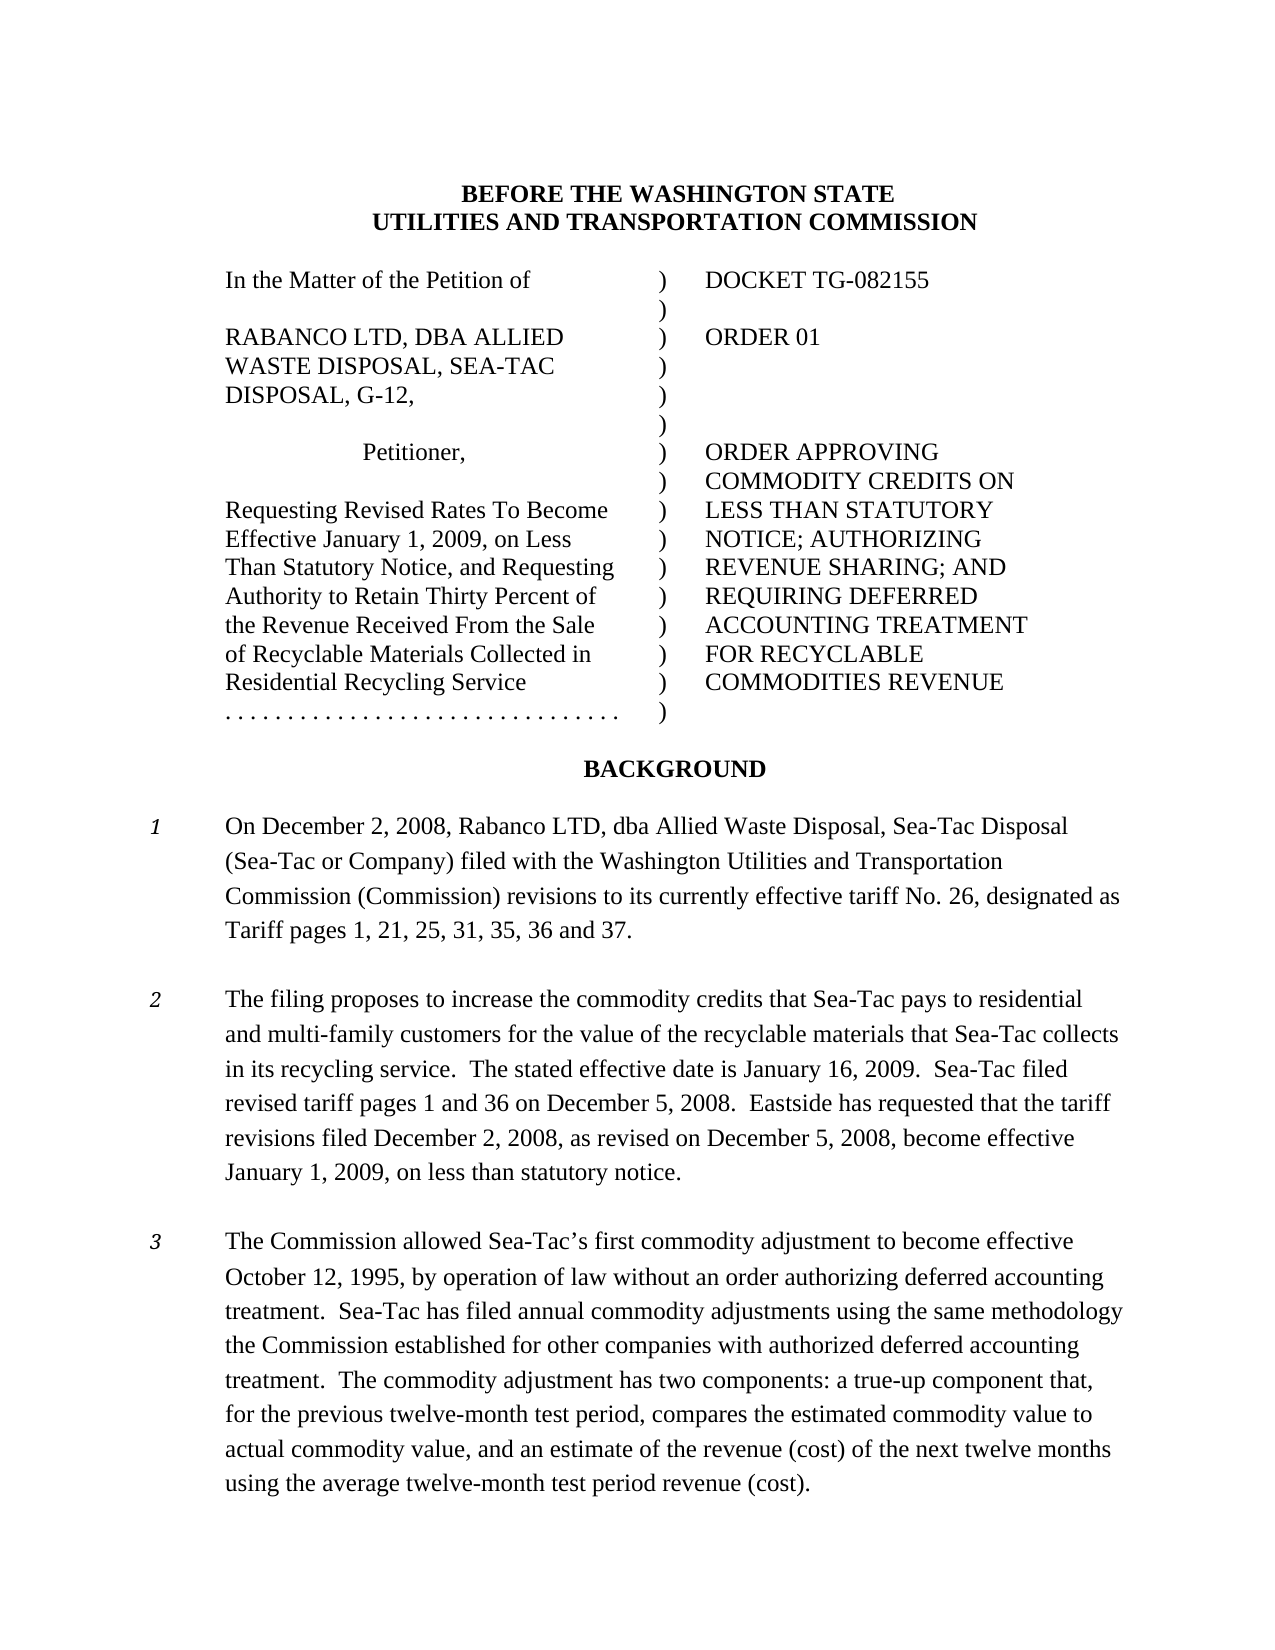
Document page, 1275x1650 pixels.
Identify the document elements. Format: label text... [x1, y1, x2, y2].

list The filing proposes to increase the commodity credits that Sea-Tac pays to residential and multi-family customers for the value of the recyclable materials that Sea-Tac collects in its recycling service. The stated effective date is January 16, 2009. Sea-Tac filed revised tariff pages 1 and 36 on December 5, 2008. Eastside has requested that the tariff revisions filed December 2, 2008, as revised on December 5, 2008, become effective January 1, 2009, on less than statutory notice. [150, 984, 1125, 1186]
table_header DOCKET TG-082155 ORDER 01 ORDER APPROVING COMMODITY CREDITS ON LESS THAN STATUTORY NOTICE; AUTHORIZING REVENUE SHARING; AND REQUIRING DEFERRED ACCOUNTING TREATMENT FOR RECYCLABLE COMMODITIES REVENUE [694, 265, 1089, 754]
list On December 2, 2008, Rabanco LTD, dba Allied Waste Disposal, Sea-Tac Disposal (Sea-Tac or Company) filed with the Washington Utilities and Transportation Commission (Commission) revisions to its currently effective tariff No. 26, designated as Tariff pages 1, 21, 25, 31, 35, 36 and 37. [150, 811, 1125, 944]
list The Commission allowed Sea-Tac’s first commodity adjustment to become effective October 12, 1995, by operation of law without an order authorizing deferred accounting treatment. Sea-Tac has filed annual commodity adjustments using the same methodology the Commission established for other companies with authorized deferred accounting treatment. The commodity adjustment has two components: a true-up component that, for the previous twelve-month test period, compares the estimated commodity value to actual commodity value, and an estimate of the revenue (cost) of the next twelve months using the average twelve-month test period revenue (cost). [150, 1226, 1125, 1497]
text UTILITIES TRANSPORTATION COMMISSION [225, 207, 1125, 236]
table_header In the Matter of the Petition of RABANCO LTD, DBA ALLIED WASTE DISPOSAL, SEA-TAC DISPOSAL, G-12, Petitioner, Requesting Revised Rates To Become Effective January 1, 2009, on Less Than Statutory Notice, and Requesting Authority to Retain Thirty Percent of the Revenue Received From the Sale of Recyclable Materials Collected in Residential Recycling Service . . . . . . . . . . . . . . . . . . . . . . . . . . . . . . . . [214, 265, 631, 754]
subtitle BACKGROUND [225, 754, 1125, 782]
table_header ) ) ) ) ) ) ) ) ) ) ) ) ) ) ) ) [631, 265, 694, 754]
text BEFORE THE WASHINGTON STATE [225, 179, 1125, 207]
